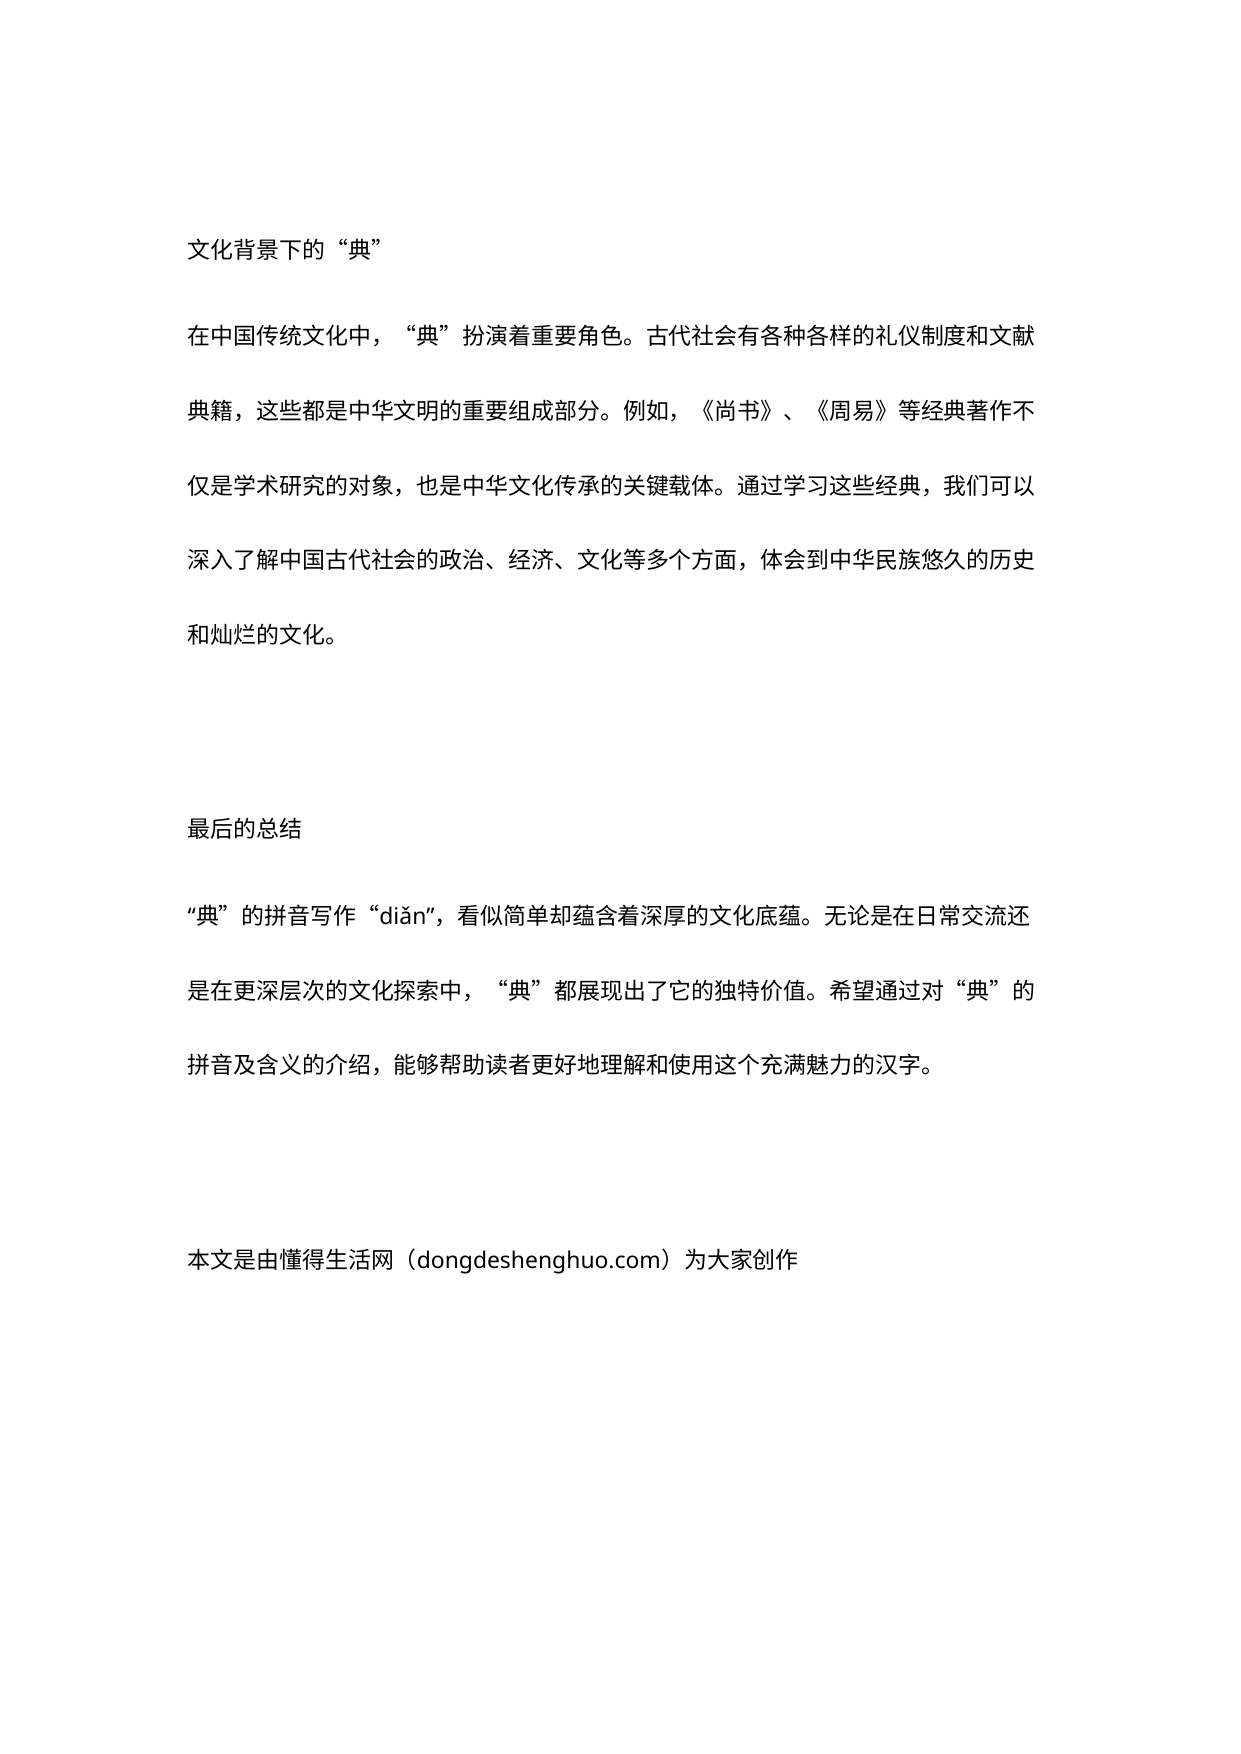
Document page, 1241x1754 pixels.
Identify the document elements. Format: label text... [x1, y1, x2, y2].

text 在中国传统文化中，“典”扮演着重要角色。古代社会有各种各样的礼仪制度和文献典籍，这些都是中华文明的重要组成部分。例如，《尚书》、《周易》等经典著作不仅是学术研究的对象，也是中华文化传承的关键载体。通过学习这些经典，我们可以深入了解中国古代社会的政治、经济、文化等多个方面，体会到中华民族悠久的历史和灿烂的文化。 [187, 302, 1053, 666]
text 最后的总结 [187, 795, 1053, 860]
text “典”的拼音写作“diǎn”，看似简单却蕴含着深厚的文化底蕴。无论是在日常交流还是在更深层次的文化探索中，“典”都展现出了它的独特价值。希望通过对“典”的拼音及含义的介绍，能够帮助读者更好地理解和使用这个充满魅力的汉字。 [187, 882, 1053, 1096]
text 文化背景下的“典” [187, 216, 1053, 281]
text 本文是由懂得生活网（dongdeshenghuo.com）为大家创作 [187, 1226, 1053, 1291]
